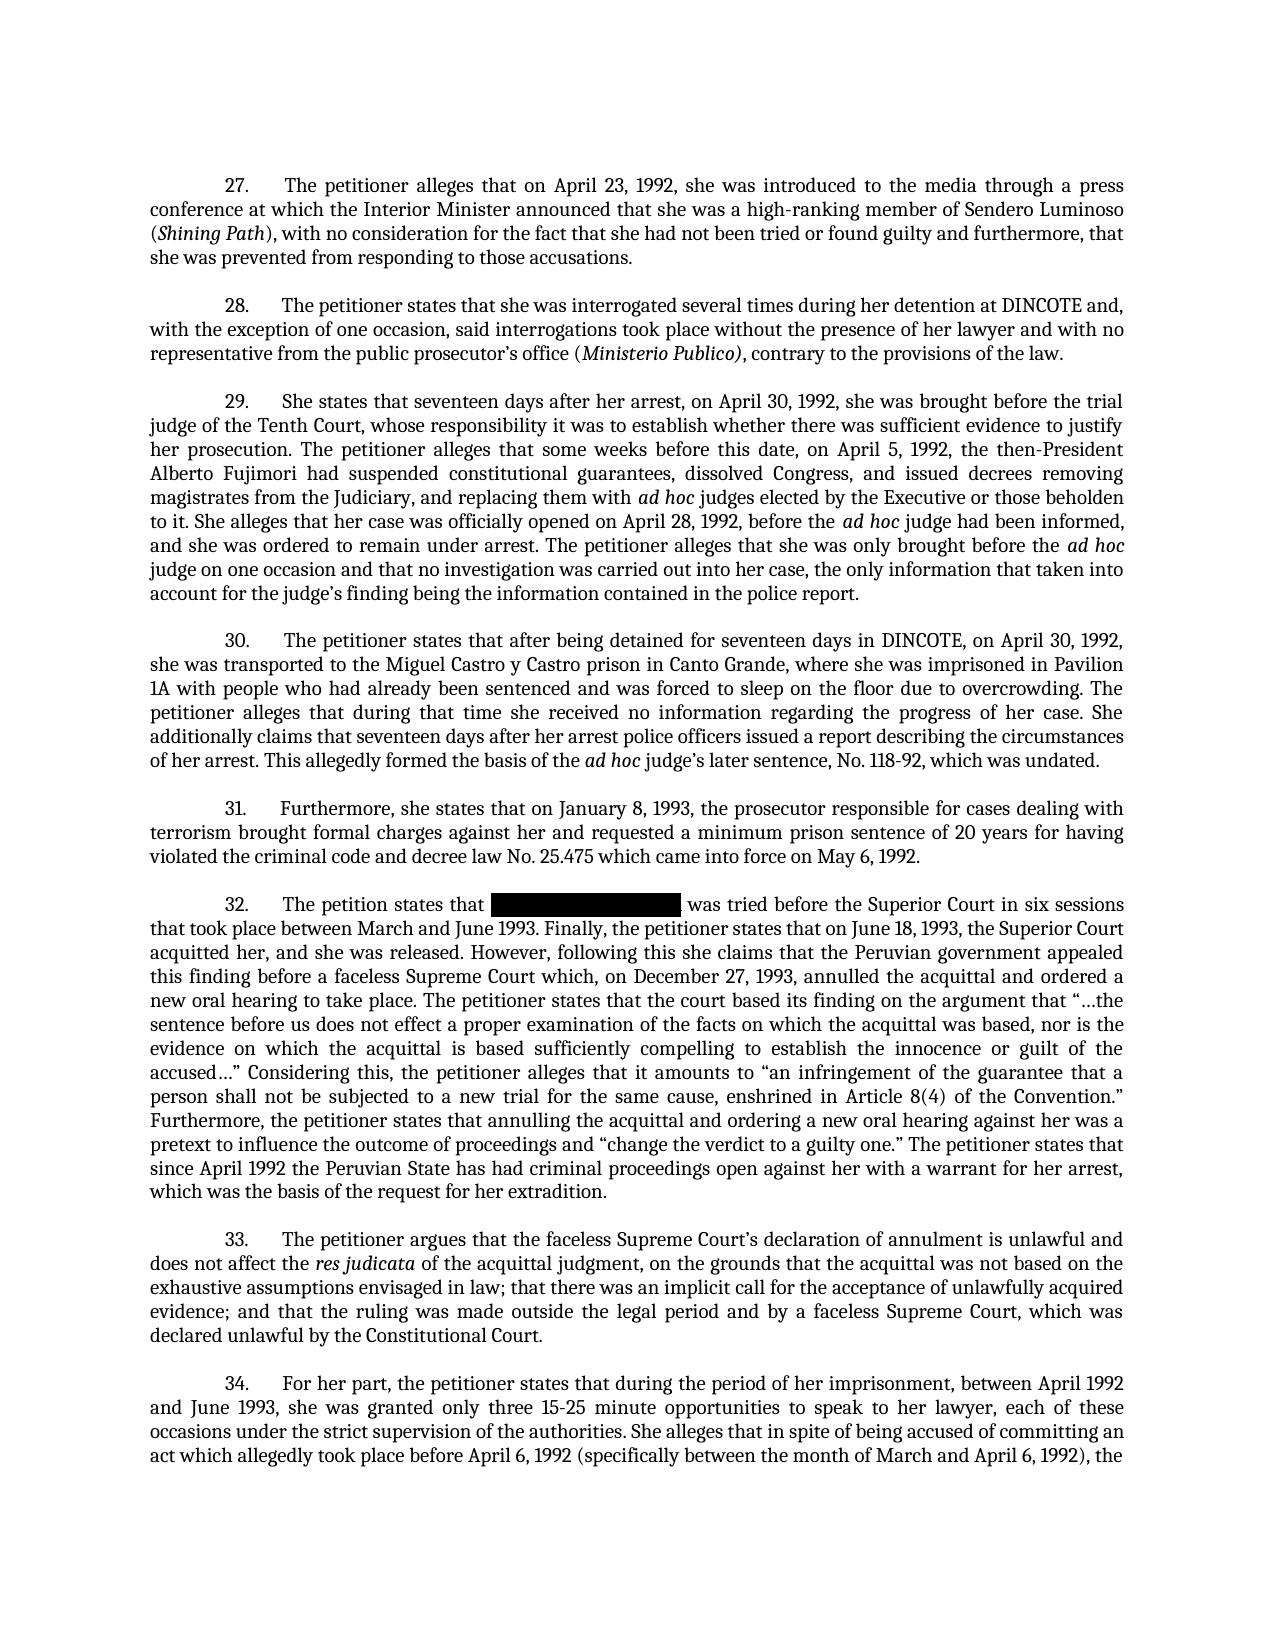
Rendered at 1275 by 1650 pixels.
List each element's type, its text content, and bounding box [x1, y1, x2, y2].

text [150, 1372, 1125, 1468]
text 32. The petition states that XXXXXXXXXXXXXXXX was tried before the Superior Court in six sessions that took place between March and June 1993. Finally, the petitioner states that on June 18, 1993, the Superior Court acquitted her, and she was released. However, following this she claims that the Peruvian government appealed this finding before a faceless Supreme Court which, on December 27, 1993, annulled the acquittal and ordered a new oral hearing to take place. The petitioner states that the court based its finding on the argument that “…the sentence before us does not effect a proper examination of the facts on which the acquittal was based, nor is the evidence on which the acquittal is based sufficiently compelling to establish the innocence or guilt of the accused…” Considering this, the petitioner alleges that it amounts to “an infringement of the guarantee that a person shall not be subjected to a new trial for the same cause, enshrined in Article 8(4) of the Convention.” Furthermore, the petitioner states that annulling the acquittal and ordering a new oral hearing against her was a pretext to influence the outcome of proceedings and “change the verdict to a guilty one.” The petitioner states that since April 1992 the Peruvian State has had criminal proceedings open against her with a warrant for her arrest, which was the basis of the request for her extradition. [150, 893, 1125, 1204]
text 28. The petitioner states that she was interrogated several times during her detention at DINCOTE and, with the exception of one occasion, said interrogations took place without the presence of her lawyer and with no representative from the public prosecutor’s office (Ministerio Publico), contrary to the provisions of the law. [150, 294, 1125, 366]
text 29. She states that seventeen days after her arrest, on April 30, 1992, she was brought before the trial judge of the Tenth Court, whose responsibility it was to establish whether there was sufficient evidence to justify her prosecution. The petitioner alleges that some weeks before this date, on April 5, 1992, the then-President Alberto Fujimori had suspended constitutional guarantees, dissolved Congress, and issued decrees removing magistrates from the Judiciary, and replacing them with ad hoc judges elected by the Executive or those beholden to it. She alleges that her case was officially opened on April 28, 1992, before the ad hoc judge had been informed, and she was ordered to remain under arrest. The petitioner alleges that she was only brought before the ad hoc judge on one occasion and that no investigation was carried out into her case, the only information that taken into account for the judge’s finding being the information contained in the police report. [150, 389, 1125, 605]
text 33. The petitioner argues that the faceless Supreme Court’s declaration of annulment is unlawful and does not affect the res judicata of the acquittal judgment, on the grounds that the acquittal was not based on the exhaustive assumptions envisaged in law; that there was an implicit call for the acceptance of unlawfully acquired evidence; and that the ruling was made outside the legal period and by a faceless Supreme Court, which was declared unlawful by the Constitutional Court. [150, 1228, 1125, 1348]
text 27. The petitioner alleges that on April 23, 1992, she was introduced to the media through a press conference at which the Interior Minister announced that she was a high-ranking member of Sendero Luminoso (Shining Path), with no consideration for the fact that she had not been tried or found guilty and furthermore, that she was prevented from responding to those accusations. [150, 174, 1125, 270]
text 30. The petitioner states that after being detained for seventeen days in DINCOTE, on April 30, 1992, she was transported to the Miguel Castro y Castro prison in Canto Grande, where she was imprisoned in Pavilion 1A with people who had already been sentenced and was forced to sleep on the floor due to overcrowding. The petitioner alleges that during that time she received no information regarding the progress of her case. She additionally claims that seventeen days after her arrest police officers issued a report describing the circumstances of her arrest. This allegedly formed the basis of the ad hoc judge’s later sentence, No. 118-92, which was undated. [150, 629, 1125, 773]
text 31. Furthermore, she states that on January 8, 1993, the prosecutor responsible for cases dealing with terrorism brought formal charges against her and requested a minimum prison sentence of 20 years for having violated the criminal code and decree law No. 25.475 which came into force on May 6, 1992. [150, 797, 1125, 869]
